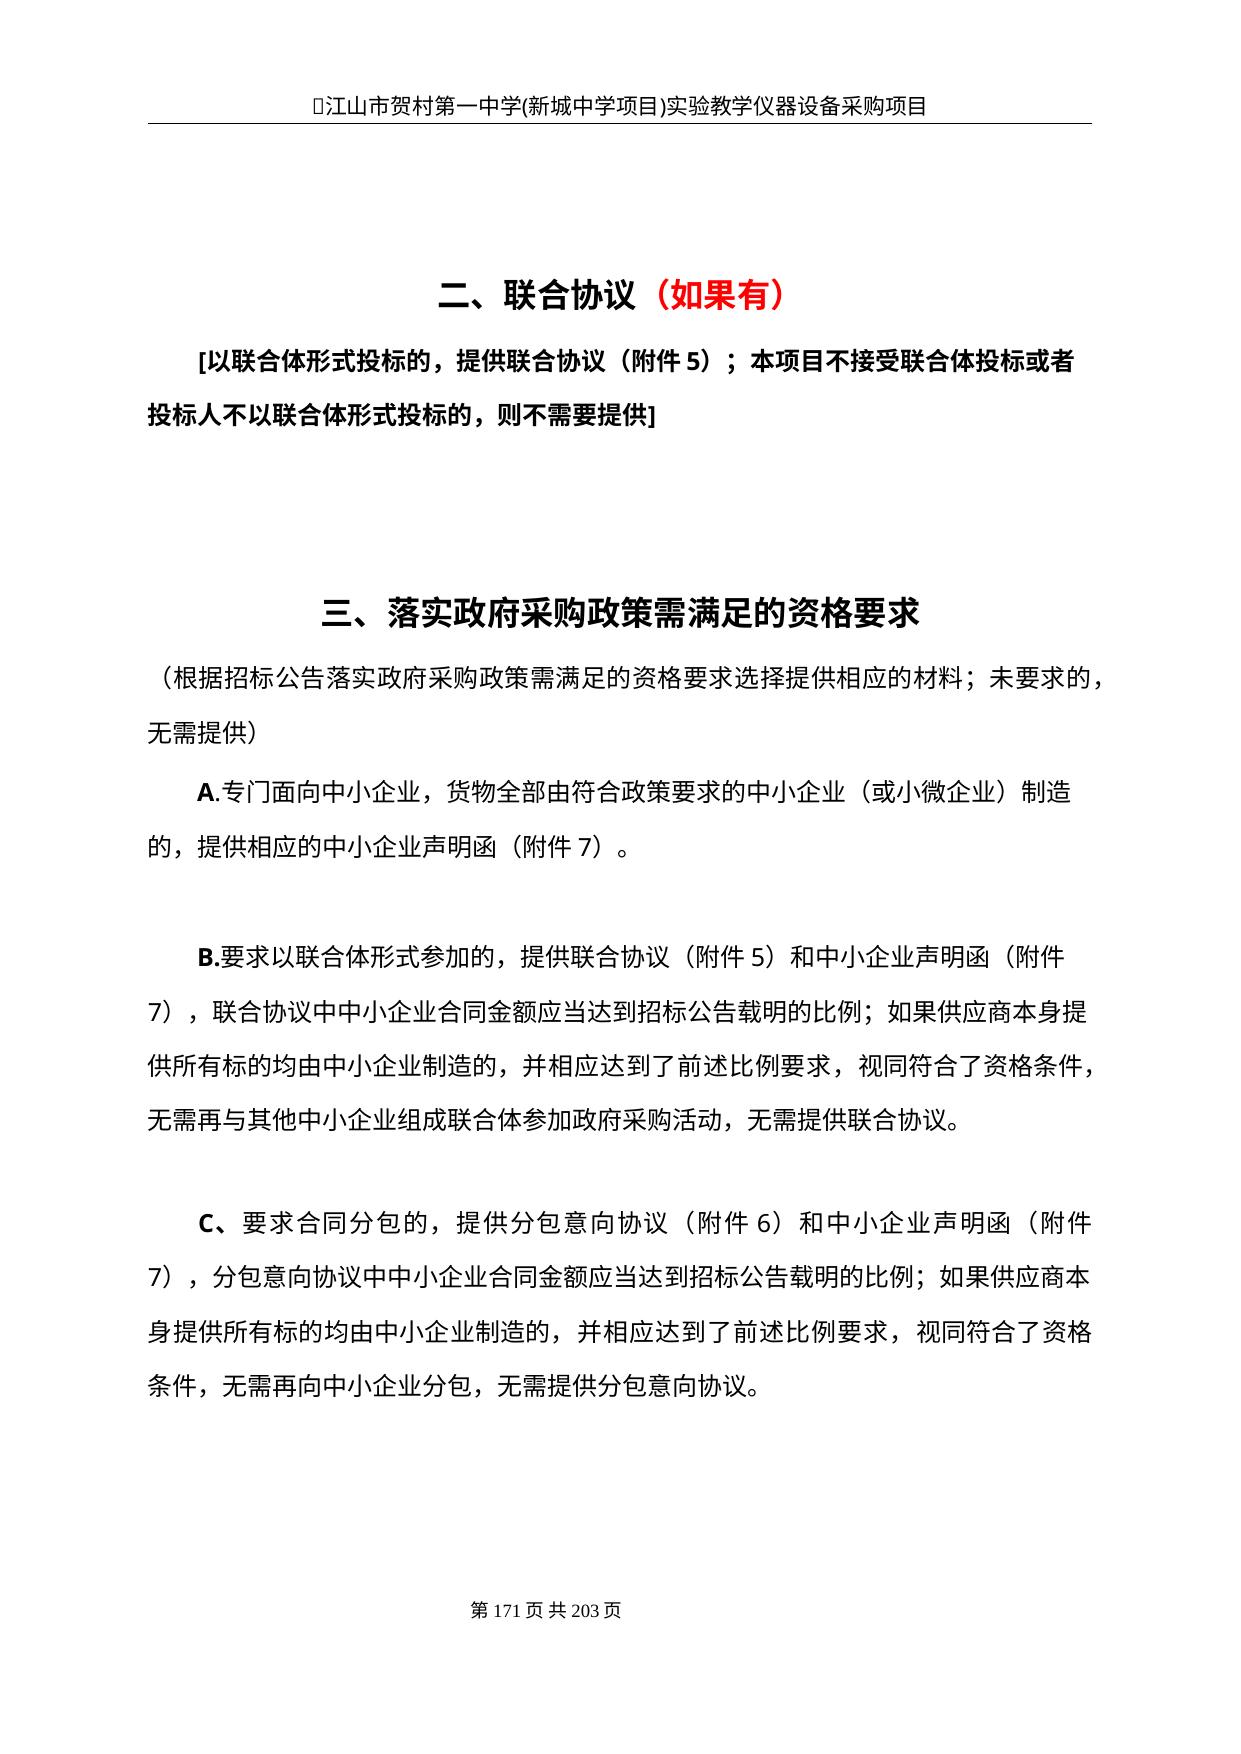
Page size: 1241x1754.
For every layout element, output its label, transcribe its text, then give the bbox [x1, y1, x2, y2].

text A.专门面向中小企业，货物全部由符合政策要求的中小企业（或小微企业）制造的，提供相应的中小企业声明函（附件7）。 [148, 773, 1092, 863]
text [以联合体形式投标的，提供联合协议（附件5）；本项目不接受联合体投标或者投标人不以联合体形式投标的，则不需要提供] [148, 341, 1092, 432]
text 三、落实政府采购政策需满足的资格要求 [148, 586, 1092, 635]
text 二、联合协议（如果有） [148, 269, 1092, 317]
text B.要求以联合体形式参加的，提供联合协议（附件5）和中小企业声明函（附件7），联合协议中中小企业合同金额应当达到招标公告载明的比例；如果供应商本身提供所有标的均由中小企业制造的，并相应达到了前述比例要求，视同符合了资格条件，无需再与其他中小企业组成联合体参加政府采购活动，无需提供联合协议。 [148, 938, 1092, 1137]
text C、要求合同分包的，提供分包意向协议（附件6）和中小企业声明函（附件7），分包意向协议中中小企业合同金额应当达到招标公告载明的比例；如果供应商本身提供所有标的均由中小企业制造的，并相应达到了前述比例要求，视同符合了资格条件，无需再向中小企业分包，无需提供分包意向协议。 [148, 1203, 1092, 1403]
text （根据招标公告落实政府采购政策需满足的资格要求选择提供相应的材料；未要求的，无需提供） [148, 659, 1092, 749]
